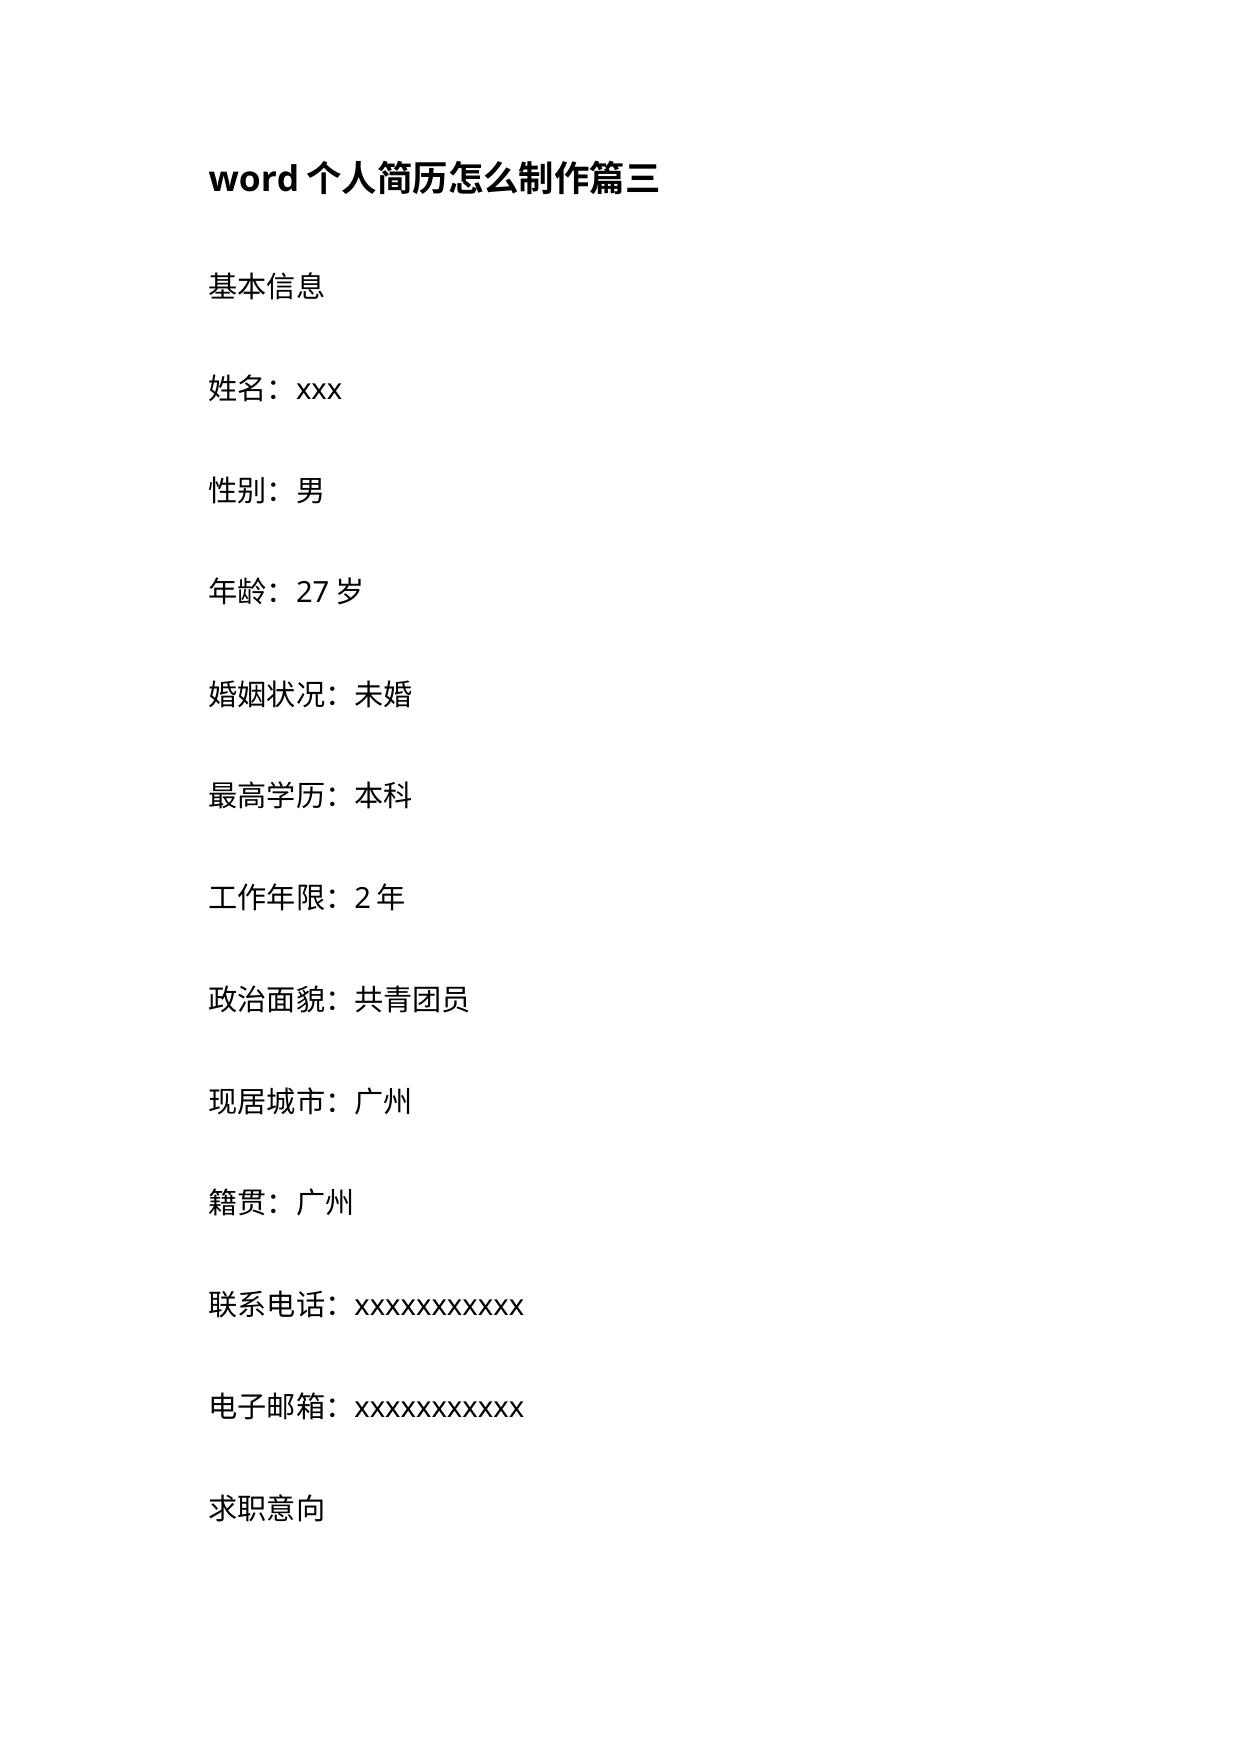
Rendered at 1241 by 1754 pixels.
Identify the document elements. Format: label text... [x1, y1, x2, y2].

text 现居城市：广州 [150, 1078, 1090, 1121]
text 婚姻状况：未婚 [150, 671, 1090, 713]
text 求职意向 [150, 1486, 1090, 1528]
text word个人简历怎么制作篇三 [150, 150, 1090, 201]
text 籍贯：广州 [150, 1180, 1090, 1222]
text 性别：男 [150, 467, 1090, 509]
text 电子邮箱：xxxxxxxxxxx [150, 1384, 1090, 1426]
text 工作年限：2年 [150, 874, 1090, 917]
text 最高学历：本科 [150, 773, 1090, 815]
text 姓名：xxx [150, 365, 1090, 408]
text 年龄：27岁 [150, 569, 1090, 611]
text 政治面貌：共青团员 [150, 977, 1090, 1019]
text 基本信息 [150, 263, 1090, 306]
text 联系电话：xxxxxxxxxxx [150, 1282, 1090, 1324]
